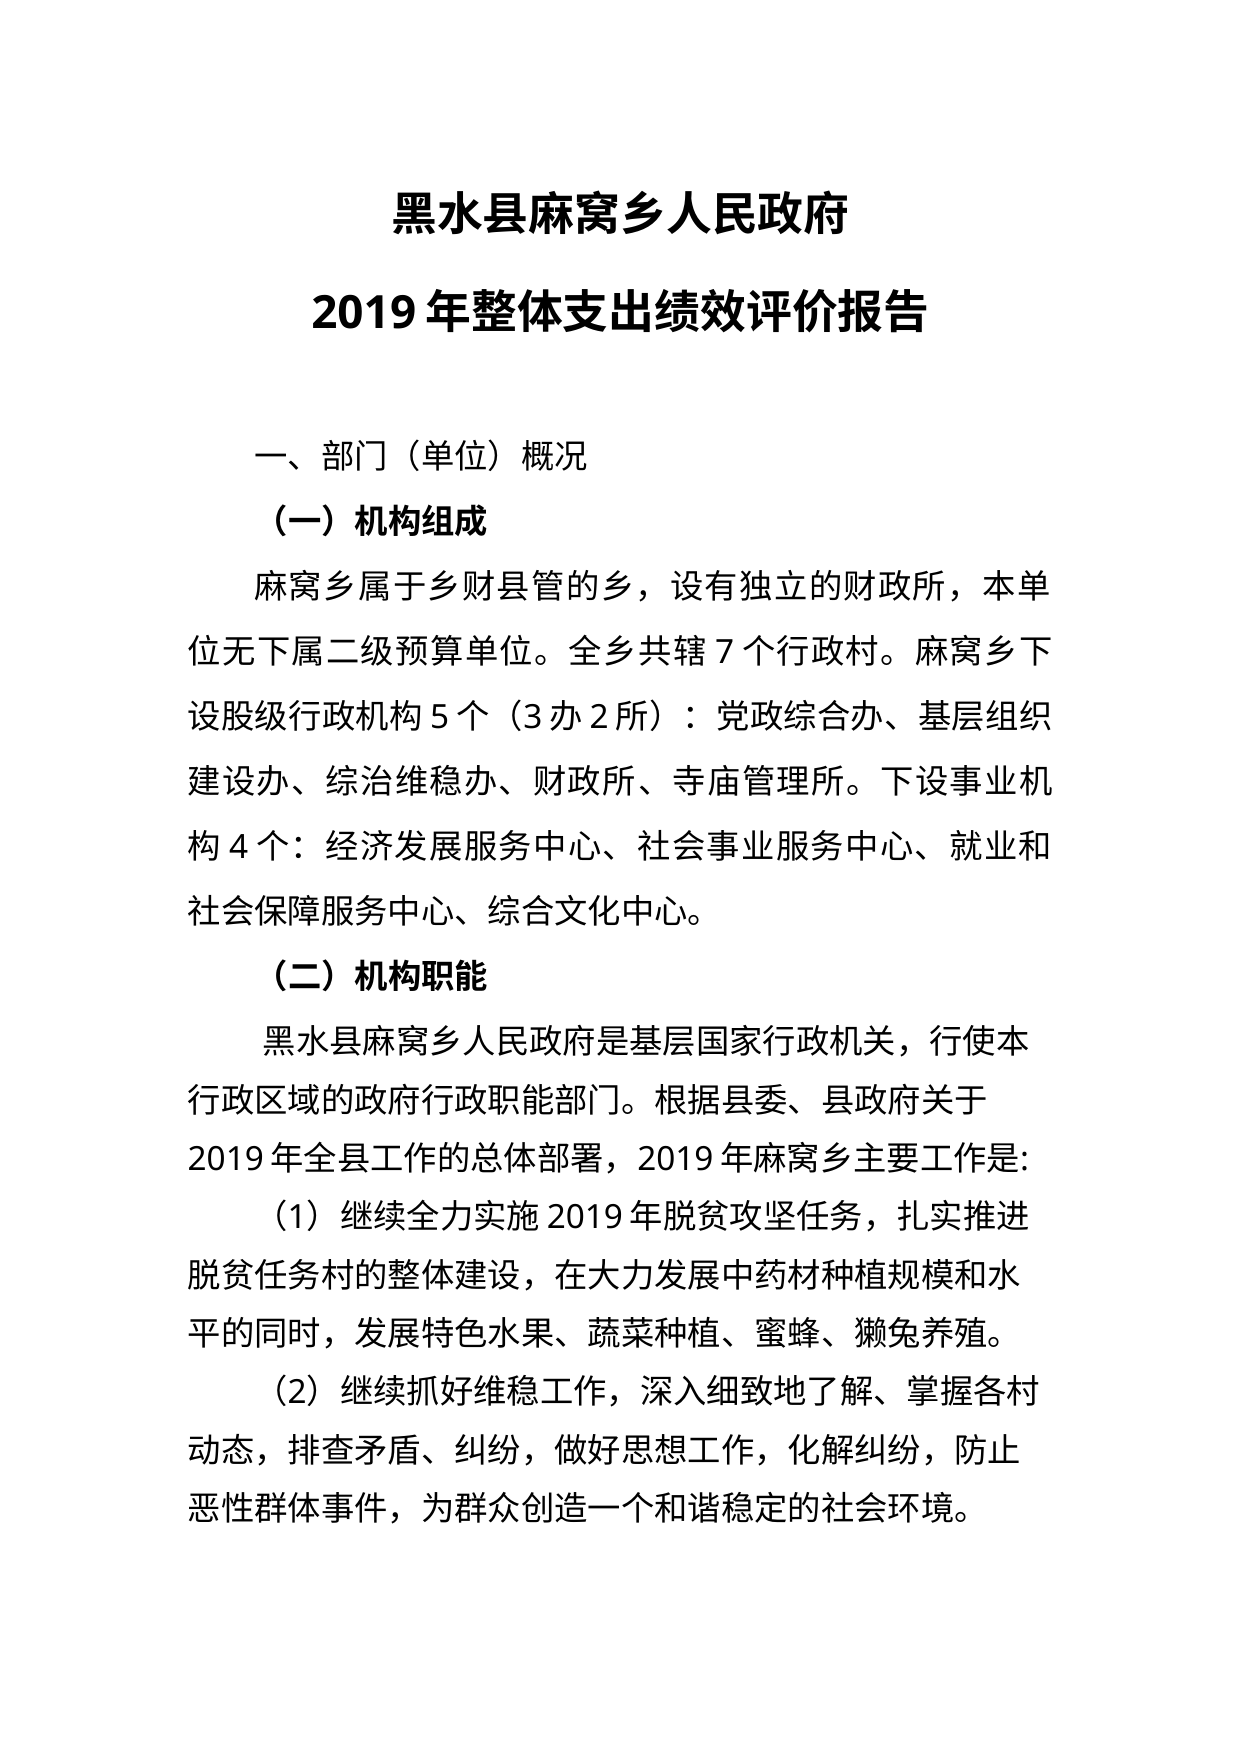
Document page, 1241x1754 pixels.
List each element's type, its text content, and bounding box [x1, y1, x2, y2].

text （1）继续全力实施2019年脱贫攻坚任务，扎实推进脱贫任务村的整体建设，在大力发展中药材种植规模和水平的同时，发展特色水果、蔬菜种植、蜜蜂、獭兔养殖。 [187, 1182, 1053, 1357]
text 黑水县麻窝乡人民政府是基层国家行政机关，行使本行政区域的政府行政职能部门。根据县委、县政府关于2019年全县工作的总体部署，2019年麻窝乡主要工作是: [187, 1007, 1053, 1182]
text （一）机构组成 [187, 487, 1053, 552]
text 黑水县麻窝乡人民政府 [187, 162, 1053, 259]
text （二）机构职能 [187, 942, 1053, 1007]
text （2）继续抓好维稳工作，深入细致地了解、掌握各村动态，排查矛盾、纠纷，做好思想工作，化解纠纷，防止恶性群体事件，为群众创造一个和谐稳定的社会环境。 [187, 1357, 1053, 1532]
text 麻窝乡属于乡财县管的乡，设有独立的财政所，本单位无下属二级预算单位。全乡共辖7个行政村。麻窝乡下设股级行政机构5个（3办2所）：党政综合办、基层组织建设办、综治维稳办、财政所、寺庙管理所。下设事业机构4个：经济发展服务中心、社会事业服务中心、就业和社会保障服务中心、综合文化中心。 [187, 552, 1053, 942]
text 一、部门（单位）概况 [187, 422, 1053, 487]
text 2019年整体支出绩效评价报告 [187, 259, 1053, 357]
